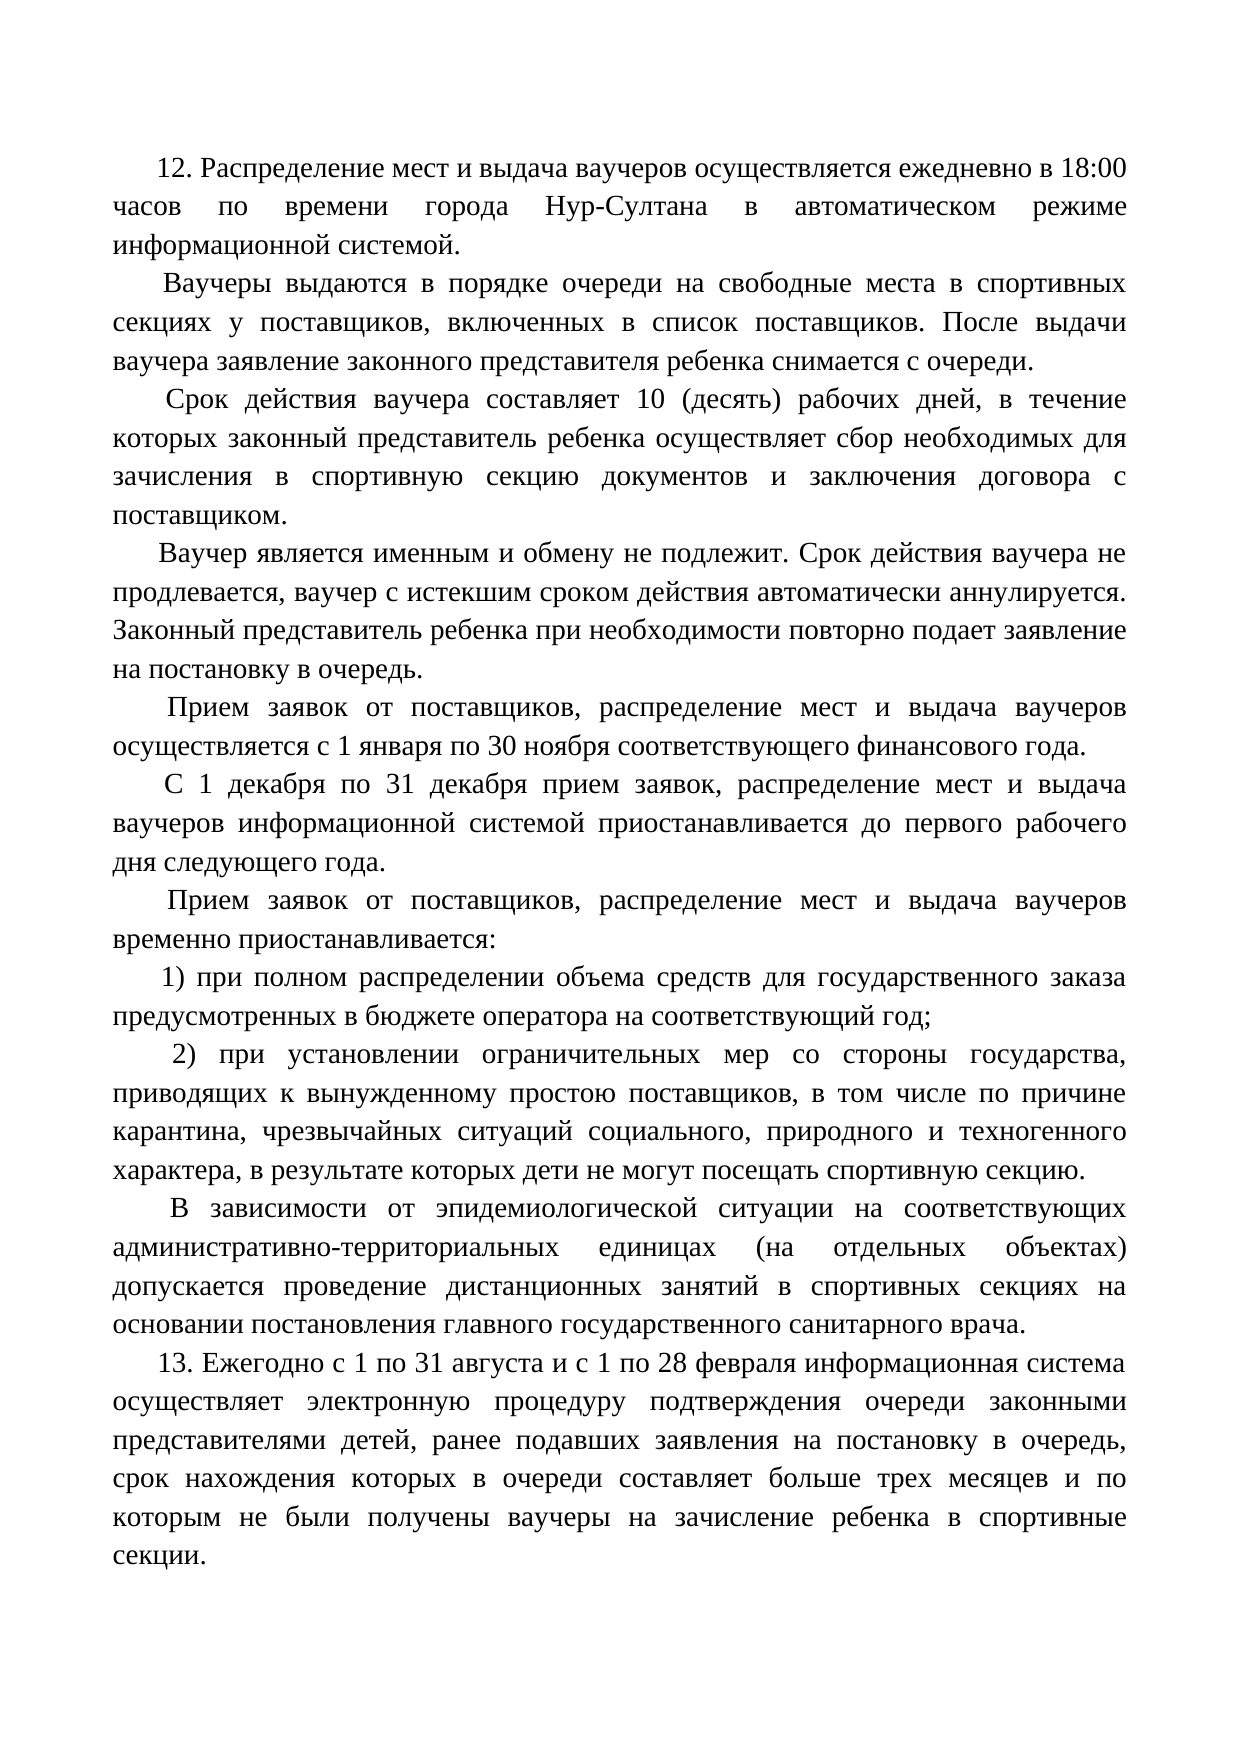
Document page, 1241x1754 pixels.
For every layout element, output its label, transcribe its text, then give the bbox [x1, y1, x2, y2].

text 1) при полном распределении объема средств для государственного заказа предусмотренных в бюджете оператора на соответствующий год; [112, 959, 1128, 1031]
text Срок действия ваучера составляет 10 (десять) рабочих дней, в течение которых законный представитель ребенка осуществляет сбор необходимых для зачисления в спортивную секцию документов и заключения договора с поставщиком. [112, 381, 1128, 530]
text 2) при установлении ограничительных мер со стороны государства, приводящих к вынужденному простою поставщиков, в том числе по причине карантина, чрезвычайных ситуаций социального, природного и техногенного характера, в результате которых дети не могут посещать спортивную секцию. [112, 1036, 1128, 1186]
text С 1 декабря по 31 декабря прием заявок, распределение мест и выдача ваучеров информационной системой приостанавливается до первого рабочего дня следующего года. [112, 767, 1128, 877]
text 13. Ежегодно с 1 по 31 августа и с 1 по 28 февраля информационная система осуществляет электронную процедуру подтверждения очереди законными представителями детей, ранее подавших заявления на постановку в очередь, срок нахождения которых в очереди составляет больше трех месяцев и по которым не были получены ваучеры на зачисление ребенка в спортивные секции. [112, 1345, 1128, 1571]
text Ваучер является именным и обмену не подлежит. Срок действия ваучера не продлевается, ваучер с истекшим сроком действия автоматически аннулируется. Законный представитель ребенка при необходимости повторно подает заявление на постановку в очередь. [112, 535, 1128, 684]
text 12. Распределение мест и выдача ваучеров осуществляется ежедневно в 18:00 часов по времени города Нур-Султана в автоматическом режиме информационной системой. [112, 150, 1128, 261]
text Прием заявок от поставщиков, распределение мест и выдача ваучеров осуществляется с 1 января по 30 ноября соответствующего финансового года. [112, 689, 1128, 762]
text Ваучеры выдаются в порядке очереди на свободные места в спортивных секциях у поставщиков, включенных в список поставщиков. После выдачи ваучера заявление законного представителя ребенка снимается с очереди. [112, 266, 1128, 376]
text В зависимости от эпидемиологической ситуации на соответствующих административно-территориальных единицах (на отдельных объектах) допускается проведение дистанционных занятий в спортивных секциях на основании постановления главного государственного санитарного врача. [112, 1191, 1128, 1340]
text Прием заявок от поставщиков, распределение мест и выдача ваучеров временно приостанавливается: [112, 882, 1128, 954]
